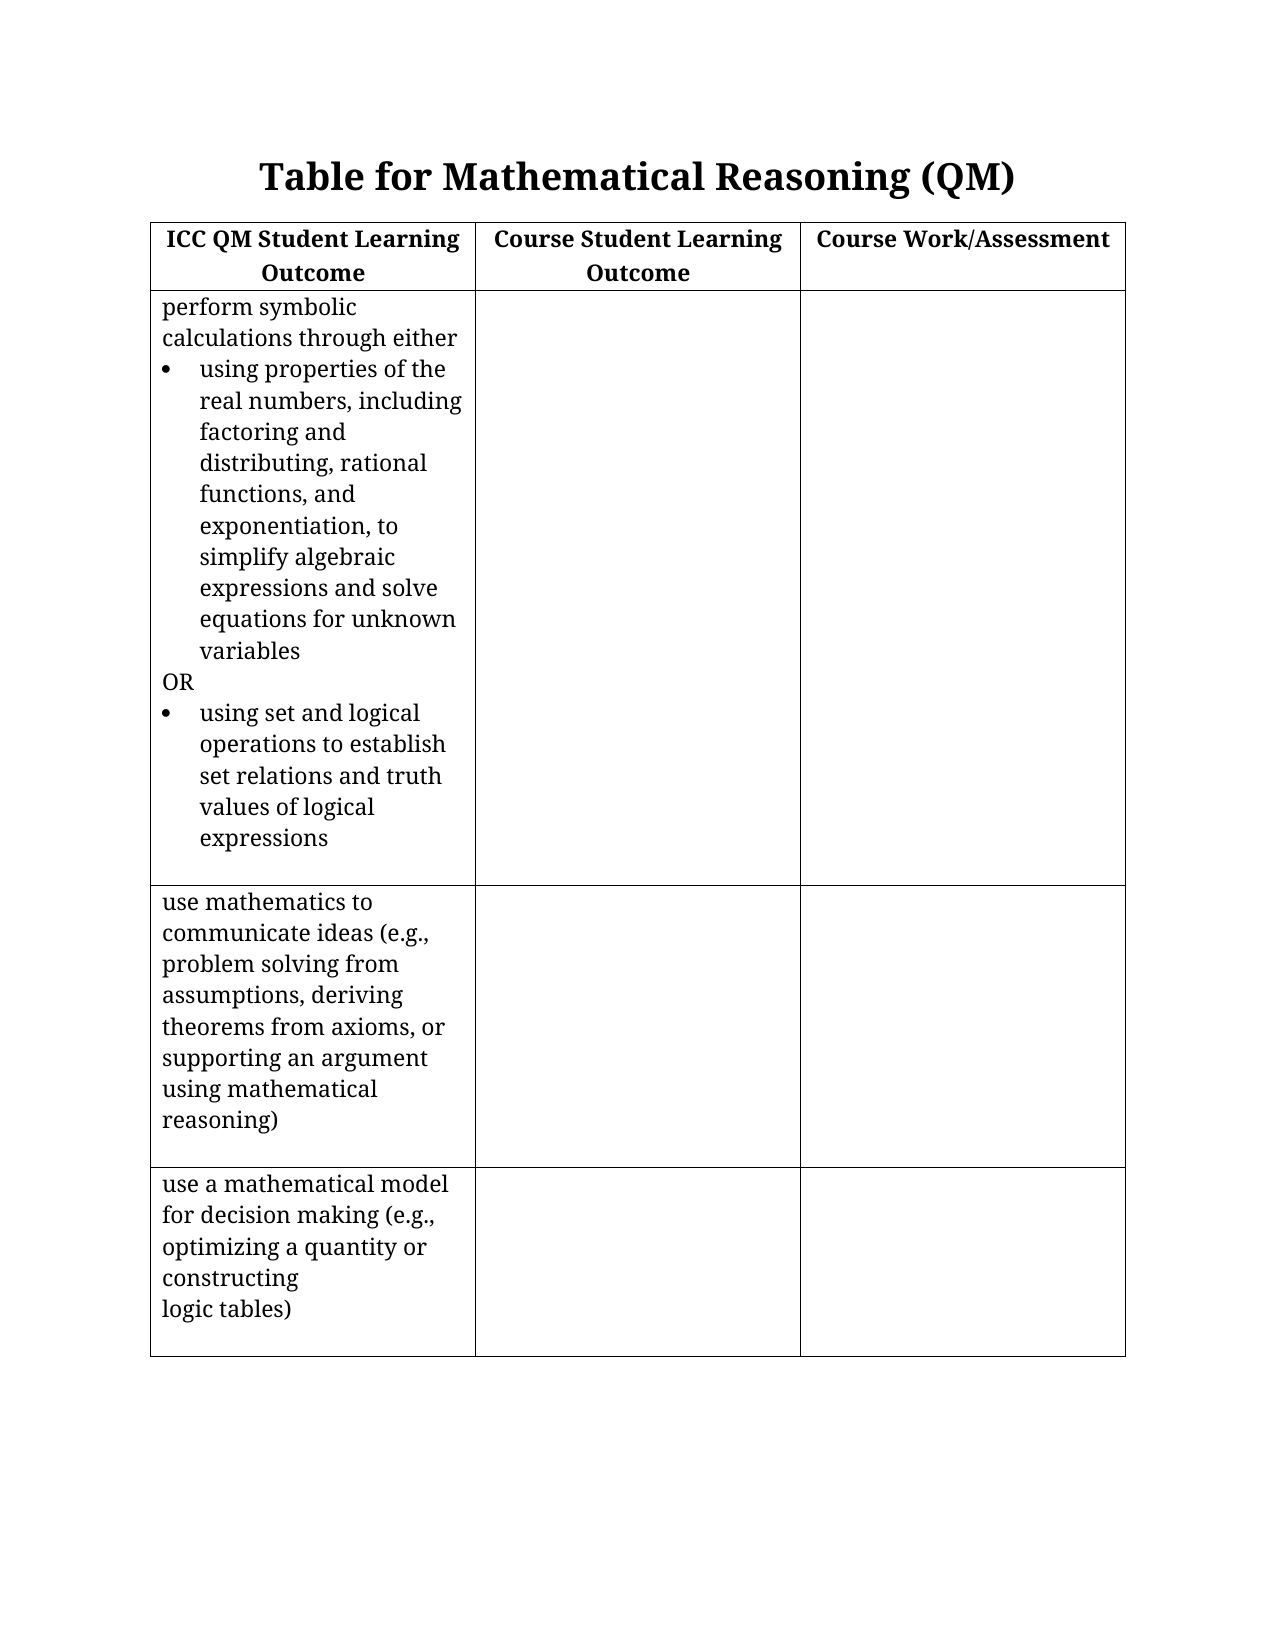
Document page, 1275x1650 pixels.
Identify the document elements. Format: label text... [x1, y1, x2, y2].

table_cell [801, 886, 1125, 1167]
table_header Course Work/Assessment [801, 223, 1125, 290]
table_cell [476, 291, 800, 885]
table_header ICC QM Student Learning Outcome [151, 223, 475, 290]
table_cell [476, 1168, 800, 1356]
text Table for Mathematical Reasoning (QM) [150, 150, 1125, 201]
table_cell use a mathematical model for decision making (e.g., optimizing a quantity or constructing logic tables) [151, 1168, 475, 1356]
table_cell [476, 886, 800, 1167]
table_cell perform symbolic calculations through either using properties of the real numbers, including factoring and distributing, rational functions, and exponentiation, to simplify algebraic expressions and solve equations for unknown variables OR using set and logical operations to establish set relations and truth values of logical expressions [151, 291, 475, 885]
table_cell use mathematics to communicate ideas (e.g., problem solving from assumptions, deriving theorems from axioms, or supporting an argument using mathematical reasoning) [151, 886, 475, 1167]
table_cell [801, 291, 1125, 885]
table_header Course Student Learning Outcome [476, 223, 800, 290]
table_cell [801, 1168, 1125, 1356]
